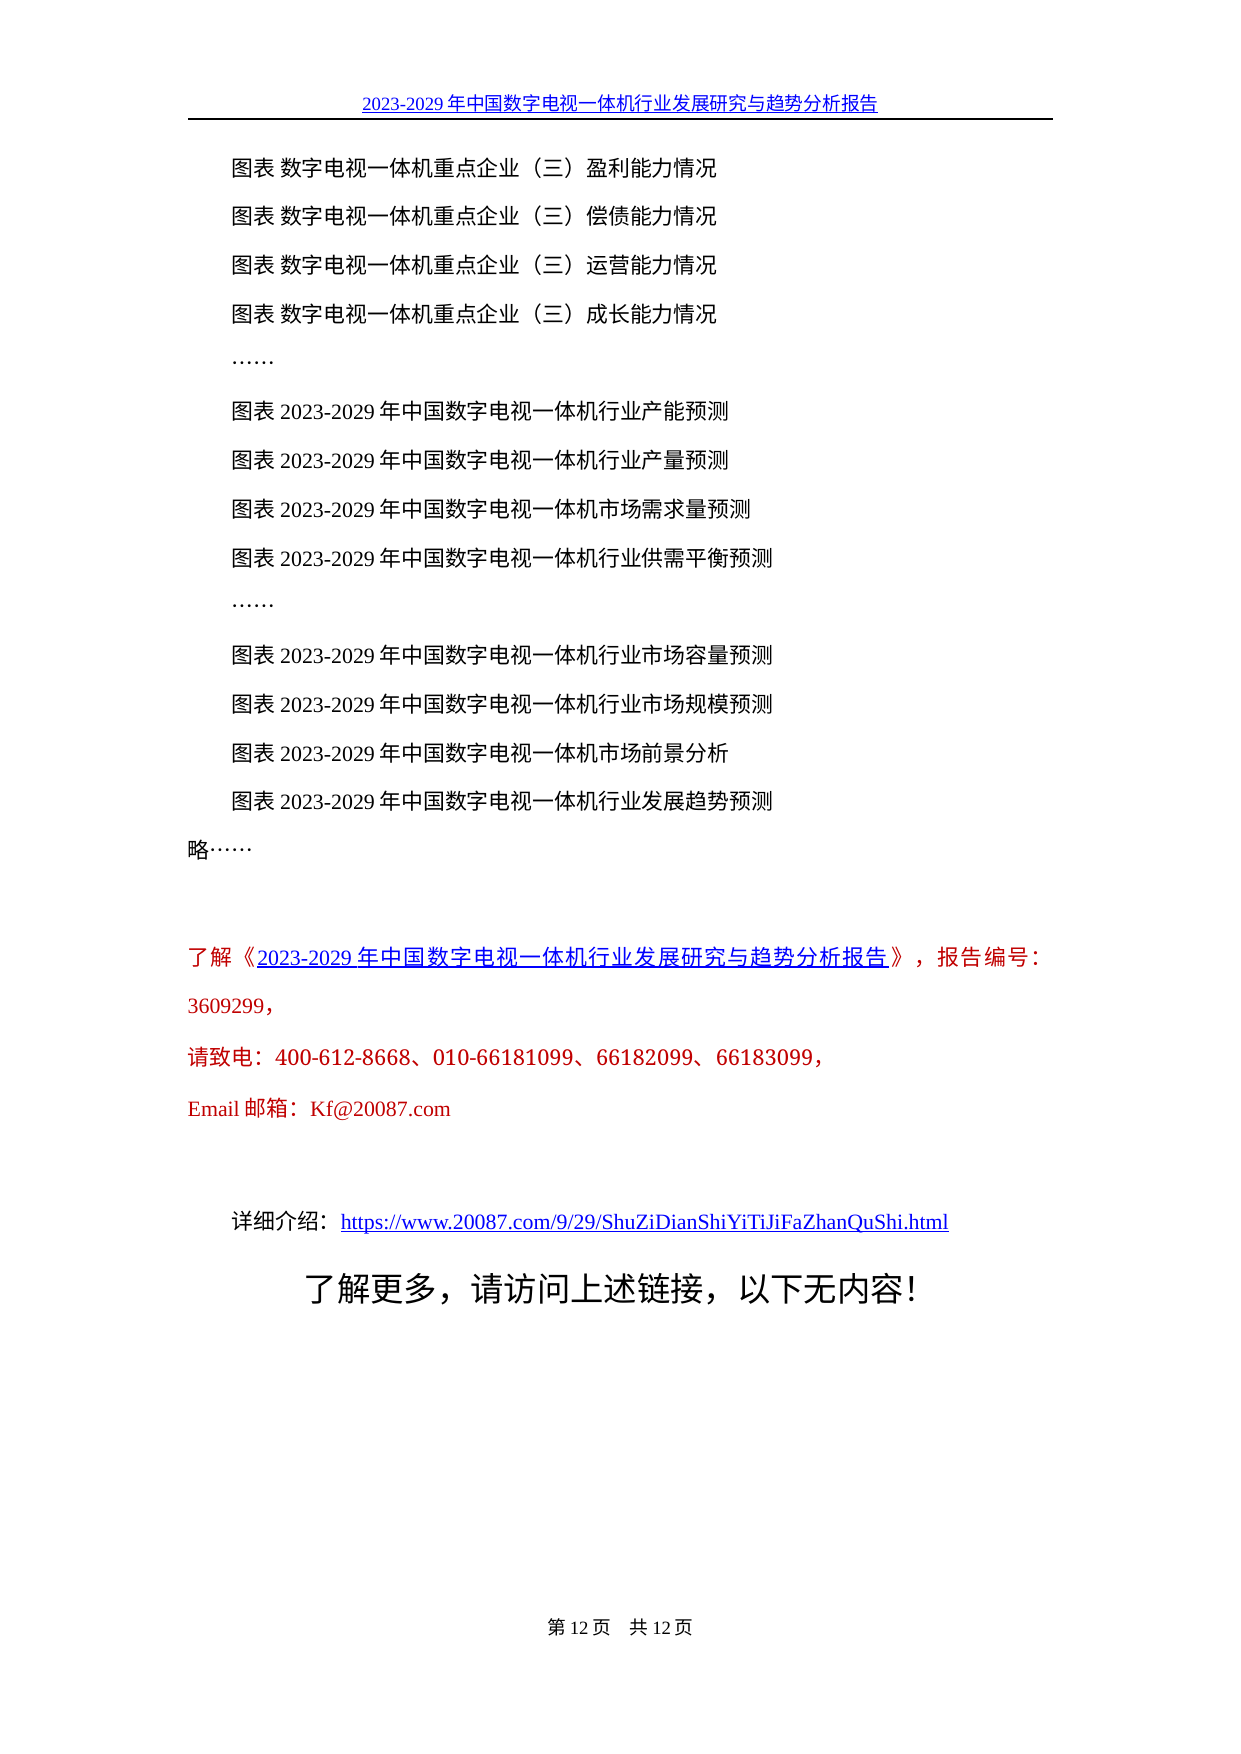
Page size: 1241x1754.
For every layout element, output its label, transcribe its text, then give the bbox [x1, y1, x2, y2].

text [187, 150, 1053, 865]
text 请致电：400-612-8668、010-66181099、66182099、66183099， [187, 1039, 1053, 1072]
text 详细介绍：https://www.20087.com/9/29/ShuZiDianShiYiTiJiFaZhanQuShi.html [187, 1204, 1053, 1236]
title 了解更多，请访问上述链接，以下无内容！ [187, 1254, 1053, 1319]
text Email邮箱：Kf@20087.com [187, 1091, 1053, 1123]
text 了解《2023-2029年中国数字电视一体机行业发展研究与趋势分析报告》，报告编号：3609299， [187, 939, 1053, 1020]
